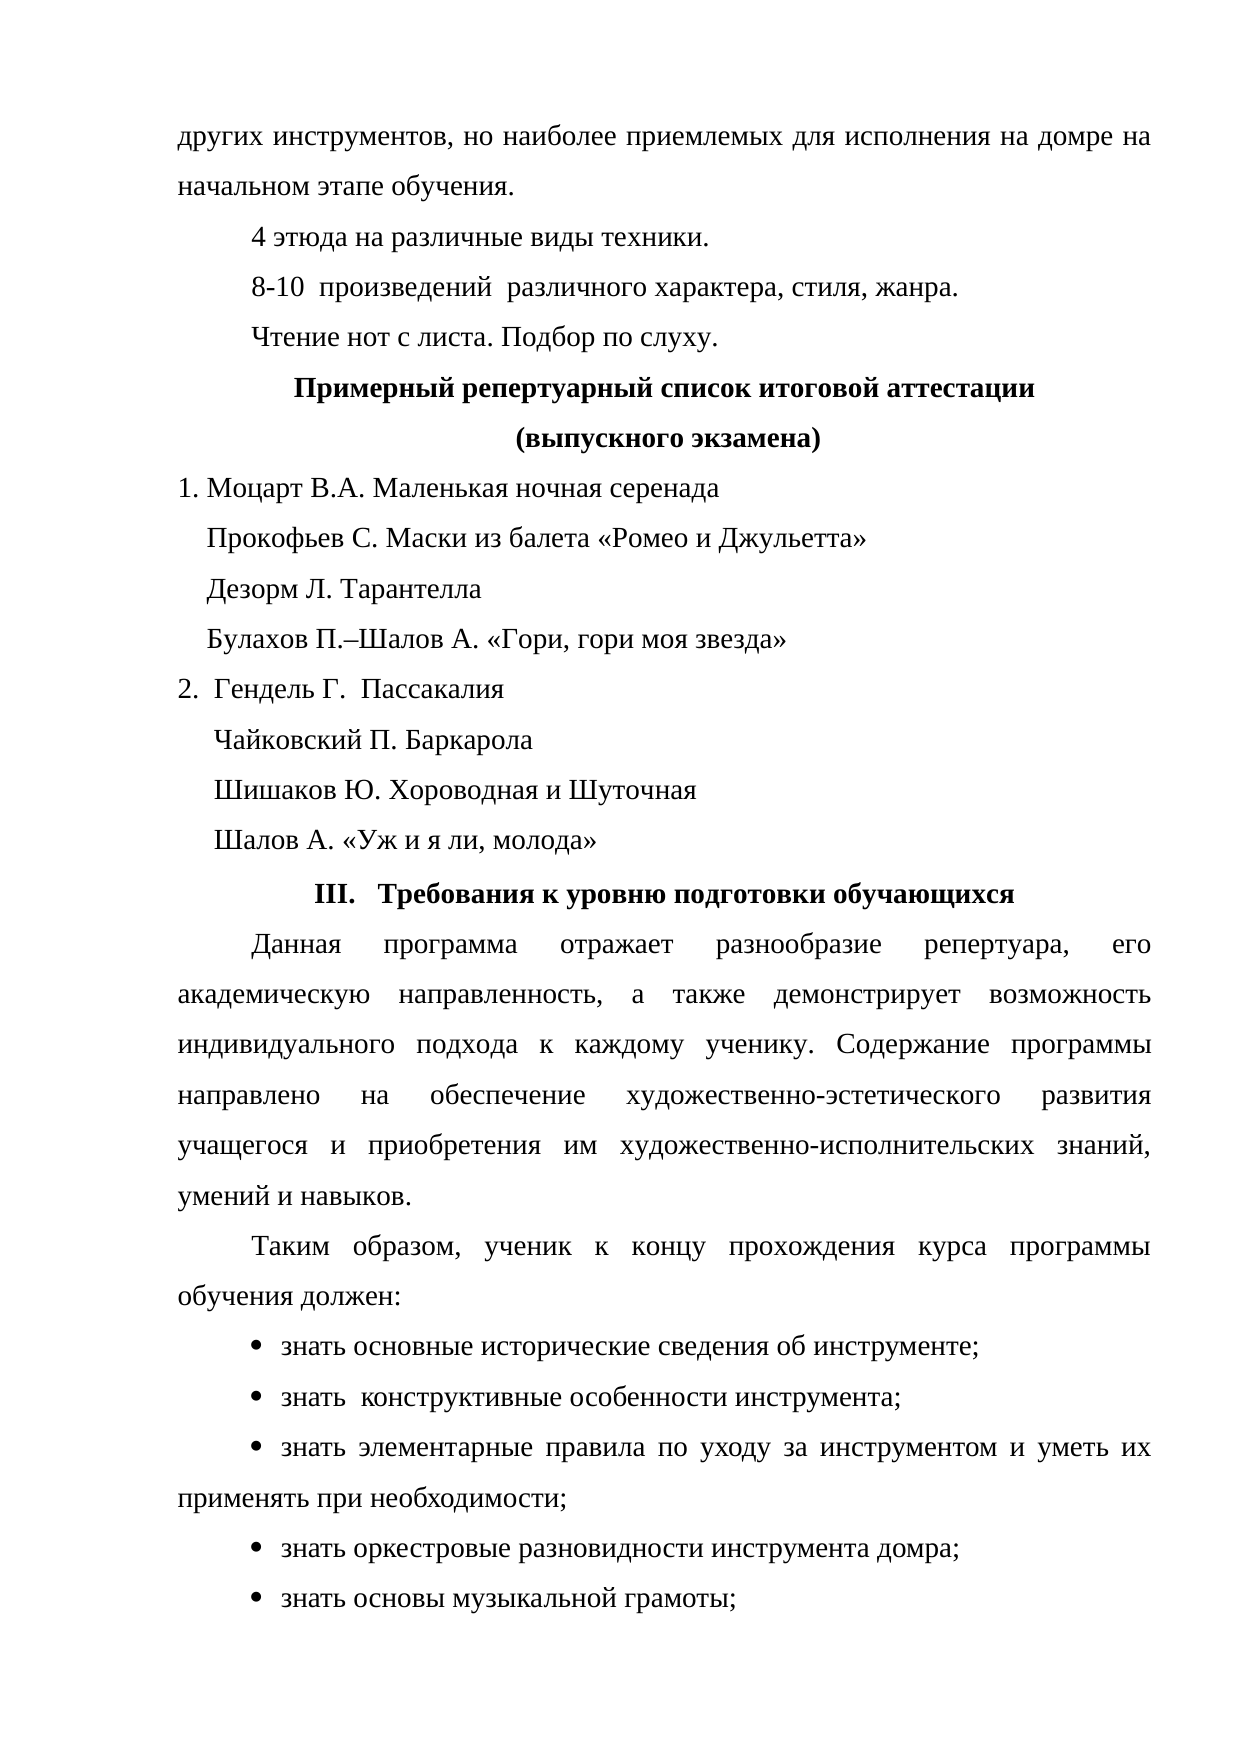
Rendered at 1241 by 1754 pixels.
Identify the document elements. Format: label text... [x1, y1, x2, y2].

text 2. Гендель Г. Пассакалия [177, 672, 1152, 705]
text Шишаков Ю. Хороводная и Шуточная [177, 772, 1152, 806]
text Шалов А. «Уж и я ли, молода» [177, 822, 1152, 856]
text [177, 118, 1152, 202]
text Данная программа отражает разнообразие репертуара, его академическую направленность, а также демонстрирует возможность индивидуального подхода к каждому ученику. Содержание программы направлено на обеспечение художественно-эстетического развития учащегося и приобретения им художественно-исполнительских знаний, умений и навыков. [177, 926, 1152, 1211]
list знать основные исторические сведения об инструменте; [251, 1328, 1152, 1362]
text III. Требования к уровню подготовки обучающихся [177, 876, 1152, 909]
text Таким образом, ученик к концу прохождения курса программы обучения должен: [177, 1228, 1152, 1312]
list знать основы музыкальной грамоты; [251, 1581, 1152, 1614]
text Примерный репертуарный список итоговой аттестации [177, 370, 1152, 403]
text Чайковский П. Баркарола [177, 722, 1152, 755]
text 8-10 произведений различного характера, стиля, жанра. [177, 269, 1152, 303]
list знать конструктивные особенности инструмента; [251, 1379, 1152, 1413]
text 1. Моцарт В.А. Маленькая ночная серенада [177, 470, 1152, 504]
text Прокофьев С. Маски из балета «Ромео и Джульетта» [177, 521, 1152, 554]
text 4 этюда на различные виды техники. [177, 219, 1152, 252]
list знать оркестровые разновидности инструмента домра; [251, 1530, 1152, 1564]
text Чтение нот с листа. Подбор по слуху. [177, 319, 1152, 353]
text Булахов П.–Шалов А. «Гори, гори моя звезда» [177, 621, 1152, 655]
list знать элементарные правила по уходу за инструментом и уметь их применять при необходимости; [177, 1429, 1152, 1513]
text Дезорм Л. Тарантелла [177, 571, 1152, 604]
text (выпускного экзамена) [177, 420, 1152, 453]
